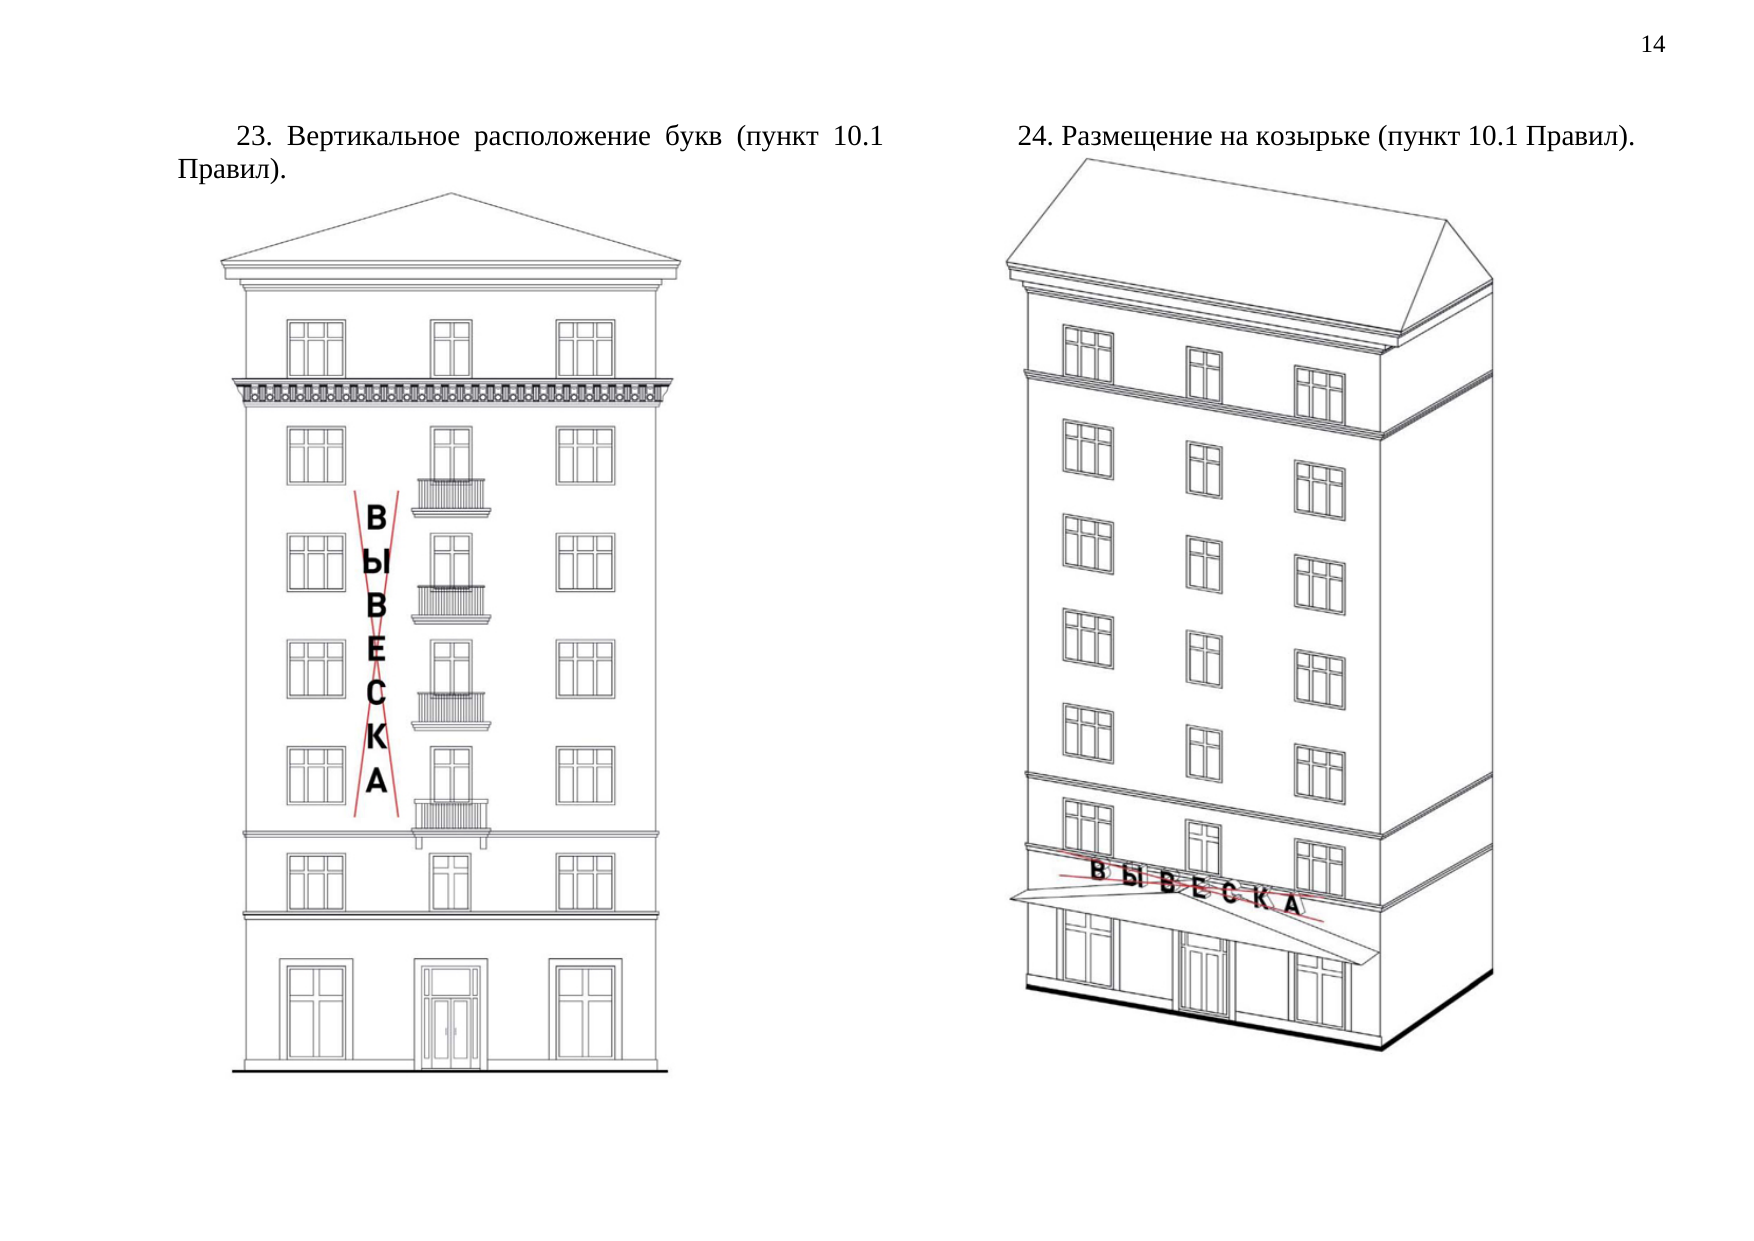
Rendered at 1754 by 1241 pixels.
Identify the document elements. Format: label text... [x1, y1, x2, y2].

text 23. Вертикальное расположение букв (пункт 10.1 Правил). [177, 118, 884, 185]
picture [958, 151, 1541, 1088]
picture [177, 185, 705, 1109]
text 24. Размещение на козырьке (пункт 10.1 Правил). [958, 118, 1665, 152]
